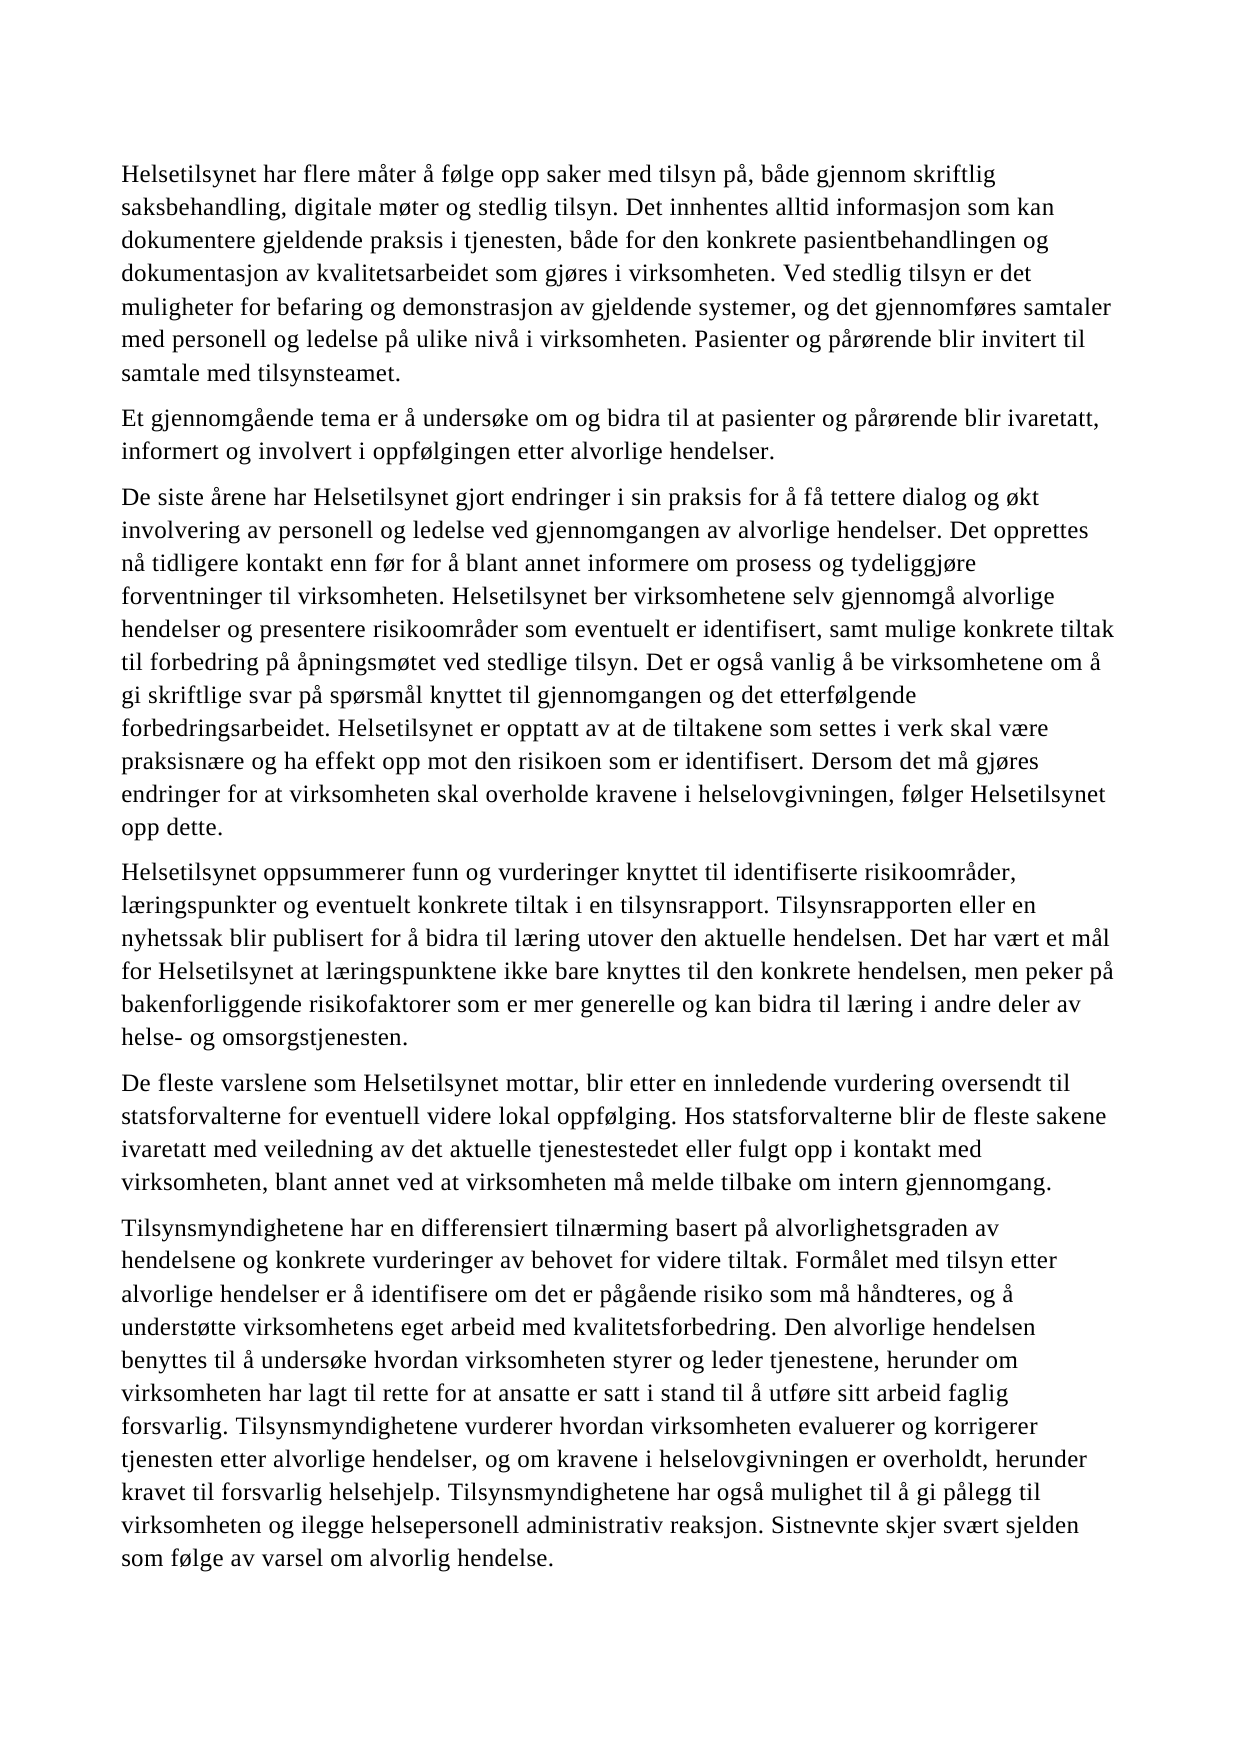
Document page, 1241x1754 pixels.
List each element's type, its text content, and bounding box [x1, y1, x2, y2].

text Tilsynsmyndighetene har en differensiert tilnærming basert på alvorlighetsgraden av hendelsene og konkrete vurderinger av behovet for videre tiltak. Formålet med tilsyn etter alvorlige hendelser er å identifisere om det er pågående risiko som må håndteres, og å understøtte virksomhetens eget arbeid med kvalitetsforbedring. Den alvorlige hendelsen benyttes til å undersøke hvordan virksomheten styrer og leder tjenestene, herunder om virksomheten har lagt til rette for at ansatte er satt i stand til å utføre sitt arbeid faglig forsvarlig. Tilsynsmyndighetene vurderer hvordan virksomheten evaluerer og korrigerer tjenesten etter alvorlige hendelser, og om kravene i helselovgivningen er overholdt, herunder kravet til forsvarlig helsehjelp. Tilsynsmyndighetene har også mulighet til å gi pålegg til virksomheten og ilegge helsepersonell administrativ reaksjon. Sistnevnte skjer svært sjelden som følge av varsel om alvorlig hendelse. [121, 1213, 1119, 1572]
text Et gjennomgående tema er å undersøke om og bidra til at pasienter og pårørende blir ivaretatt, informert og involvert i oppfølgingen etter alvorlige hendelser. [121, 403, 1119, 465]
text De siste årene har Helsetilsynet gjort endringer i sin praksis for å få tettere dialog og økt involvering av personell og ledelse ved gjennomgangen av alvorlige hendelser. Det opprettes nå tidligere kontakt enn før for å blant annet informere om prosess og tydeliggjøre forventninger til virksomheten. Helsetilsynet ber virksomhetene selv gjennomgå alvorlige hendelser og presentere risikoområder som eventuelt er identifisert, samt mulige konkrete tiltak til forbedring på åpningsmøtet ved stedlige tilsyn. Det er også vanlig å be virksomhetene om å gi skriftlige svar på spørsmål knyttet til gjennomgangen og det etterfølgende forbedringsarbeidet. Helsetilsynet er opptatt av at de tiltakene som settes i verk skal være praksisnære og ha effekt opp mot den risikoen som er identifisert. Dersom det må gjøres endringer for at virksomheten skal overholde kravene i helselovgivningen, følger Helsetilsynet opp dette. [121, 482, 1119, 841]
text Helsetilsynet oppsummerer funn og vurderinger knyttet til identifiserte risikoområder, læringspunkter og eventuelt konkrete tiltak i en tilsynsrapport. Tilsynsrapporten eller en nyhetssak blir publisert for å bidra til læring utover den aktuelle hendelsen. Det har vært et mål for Helsetilsynet at læringspunktene ikke bare knyttes til den konkrete hendelsen, men peker på bakenforliggende risikofaktorer som er mer generelle og kan bidra til læring i andre deler av helse- og omsorgstjenesten. [121, 857, 1119, 1051]
text De fleste varslene som Helsetilsynet mottar, blir etter en innledende vurdering oversendt til statsforvalterne for eventuell videre lokal oppfølging. Hos statsforvalterne blir de fleste sakene ivaretatt med veiledning av det aktuelle tjenestestedet eller fulgt opp i kontakt med virksomheten, blant annet ved at virksomheten må melde tilbake om intern gjennomgang. [121, 1068, 1119, 1196]
text Helsetilsynet har flere måter å følge opp saker med tilsyn på, både gjennom skriftlig saksbehandling, digitale møter og stedlig tilsyn. Det innhentes alltid informasjon som kan dokumentere gjeldende praksis i tjenesten, både for den konkrete pasientbehandlingen og dokumentasjon av kvalitetsarbeidet som gjøres i virksomheten. Ved stedlig tilsyn er det muligheter for befaring og demonstrasjon av gjeldende systemer, og det gjennomføres samtaler med personell og ledelse på ulike nivå i virksomheten. Pasienter og pårørende blir invitert til samtale med tilsynsteamet. [121, 159, 1119, 386]
